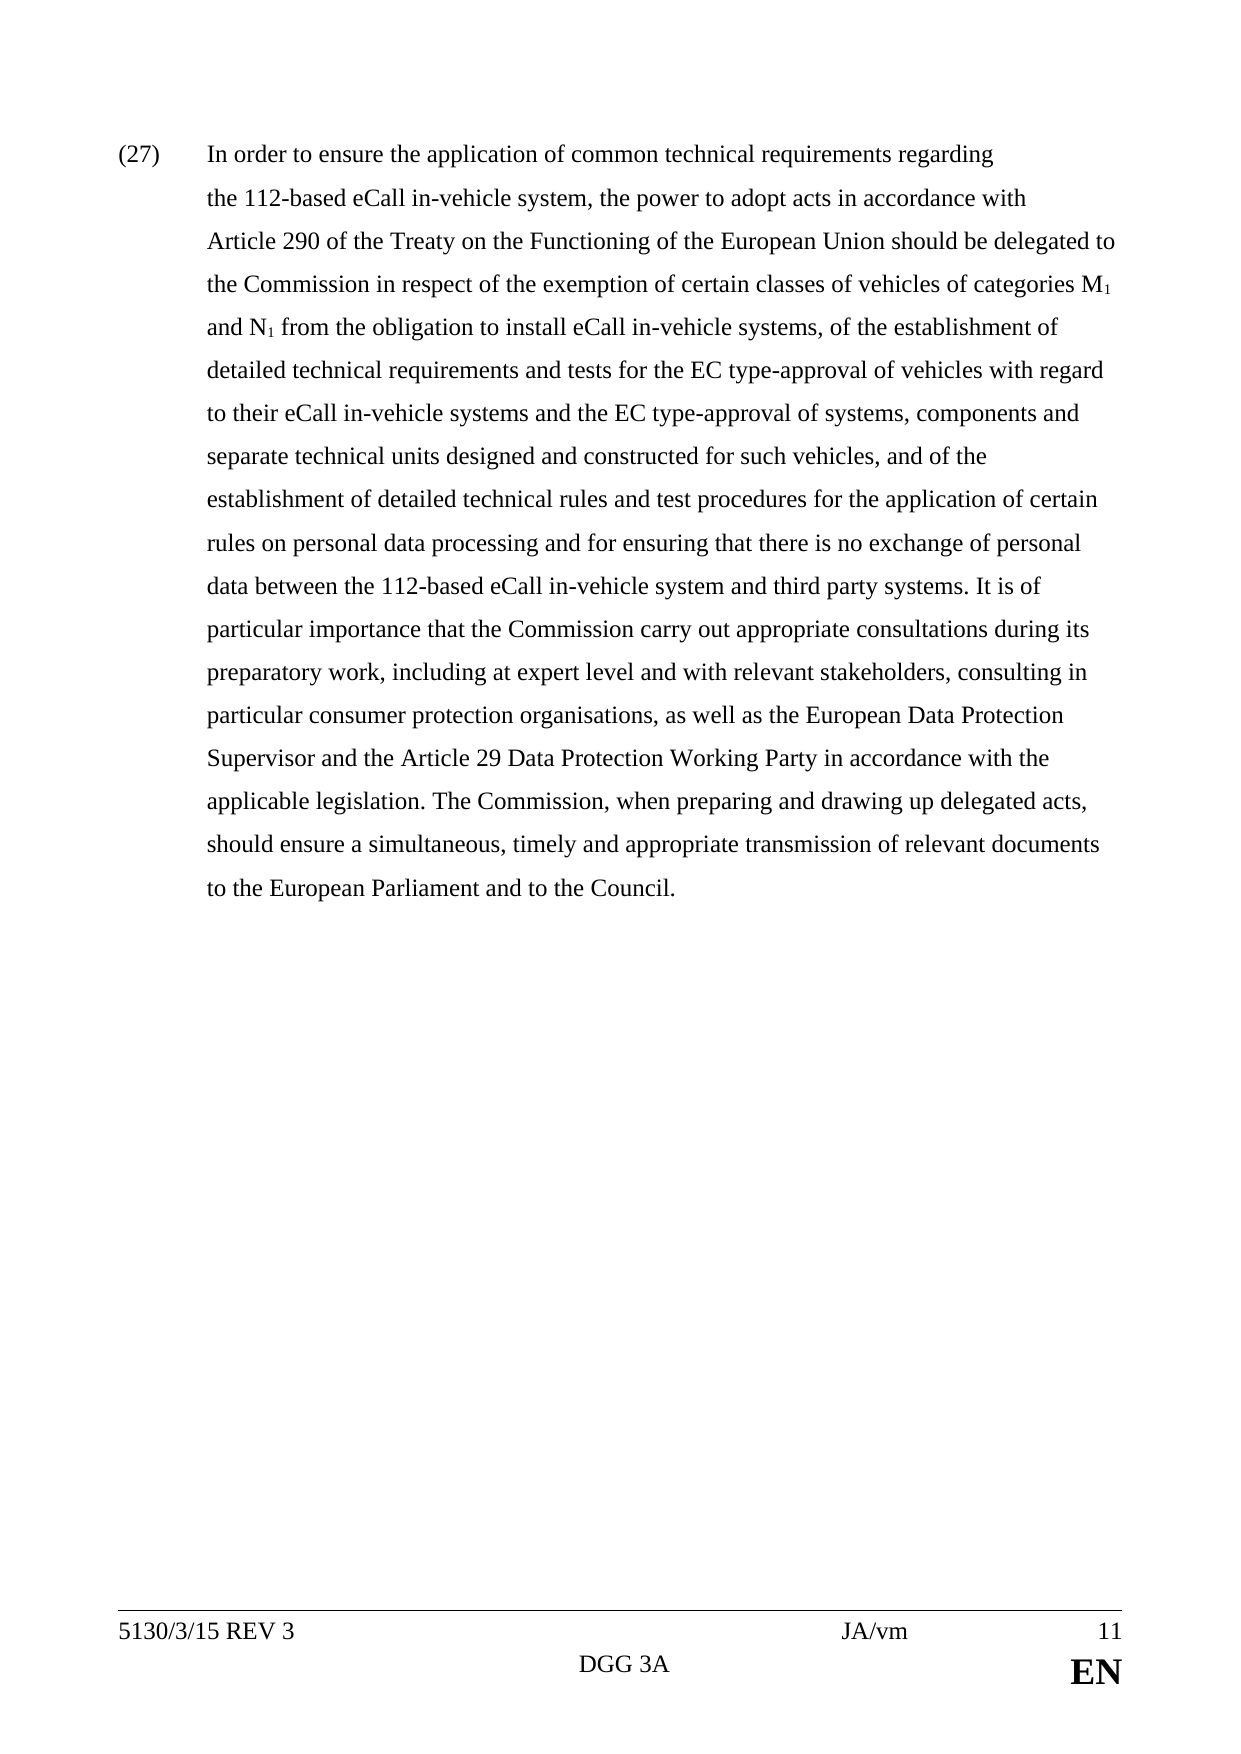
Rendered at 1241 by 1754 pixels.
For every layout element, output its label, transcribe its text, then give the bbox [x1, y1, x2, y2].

text (27) In order to ensure the application of common technical requirements regarding the 112-based eCall in-vehicle system, the power to adopt acts in accordance with Article 290 of the Treaty on the Functioning of the European Union should be delegated to the Commission in respect of the exemption of certain classes of vehicles of categories M1 and N1 from the obligation to install eCall in-vehicle systems, of the establishment of detailed technical requirements and tests for the EC type-approval of vehicles with regard to their eCall in-vehicle systems and the EC type-approval of systems, components and separate technical units designed and constructed for such vehicles, and of the establishment of detailed technical rules and test procedures for the application of certain rules on personal data processing and for ensuring that there is no exchange of personal data between the 112-based eCall in-vehicle system and third party systems. It is of particular importance that the Commission carry out appropriate consultations during its preparatory work, including at expert level and with relevant stakeholders, consulting in particular consumer protection organisations, as well as the European Data Protection Supervisor and the Article 29 Data Protection Working Party in accordance with the applicable legislation. The Commission, when preparing and drawing up delegated acts, should ensure a simultaneous, timely and appropriate transmission of relevant documents to the European Parliament and to the Council. [118, 139, 1122, 901]
